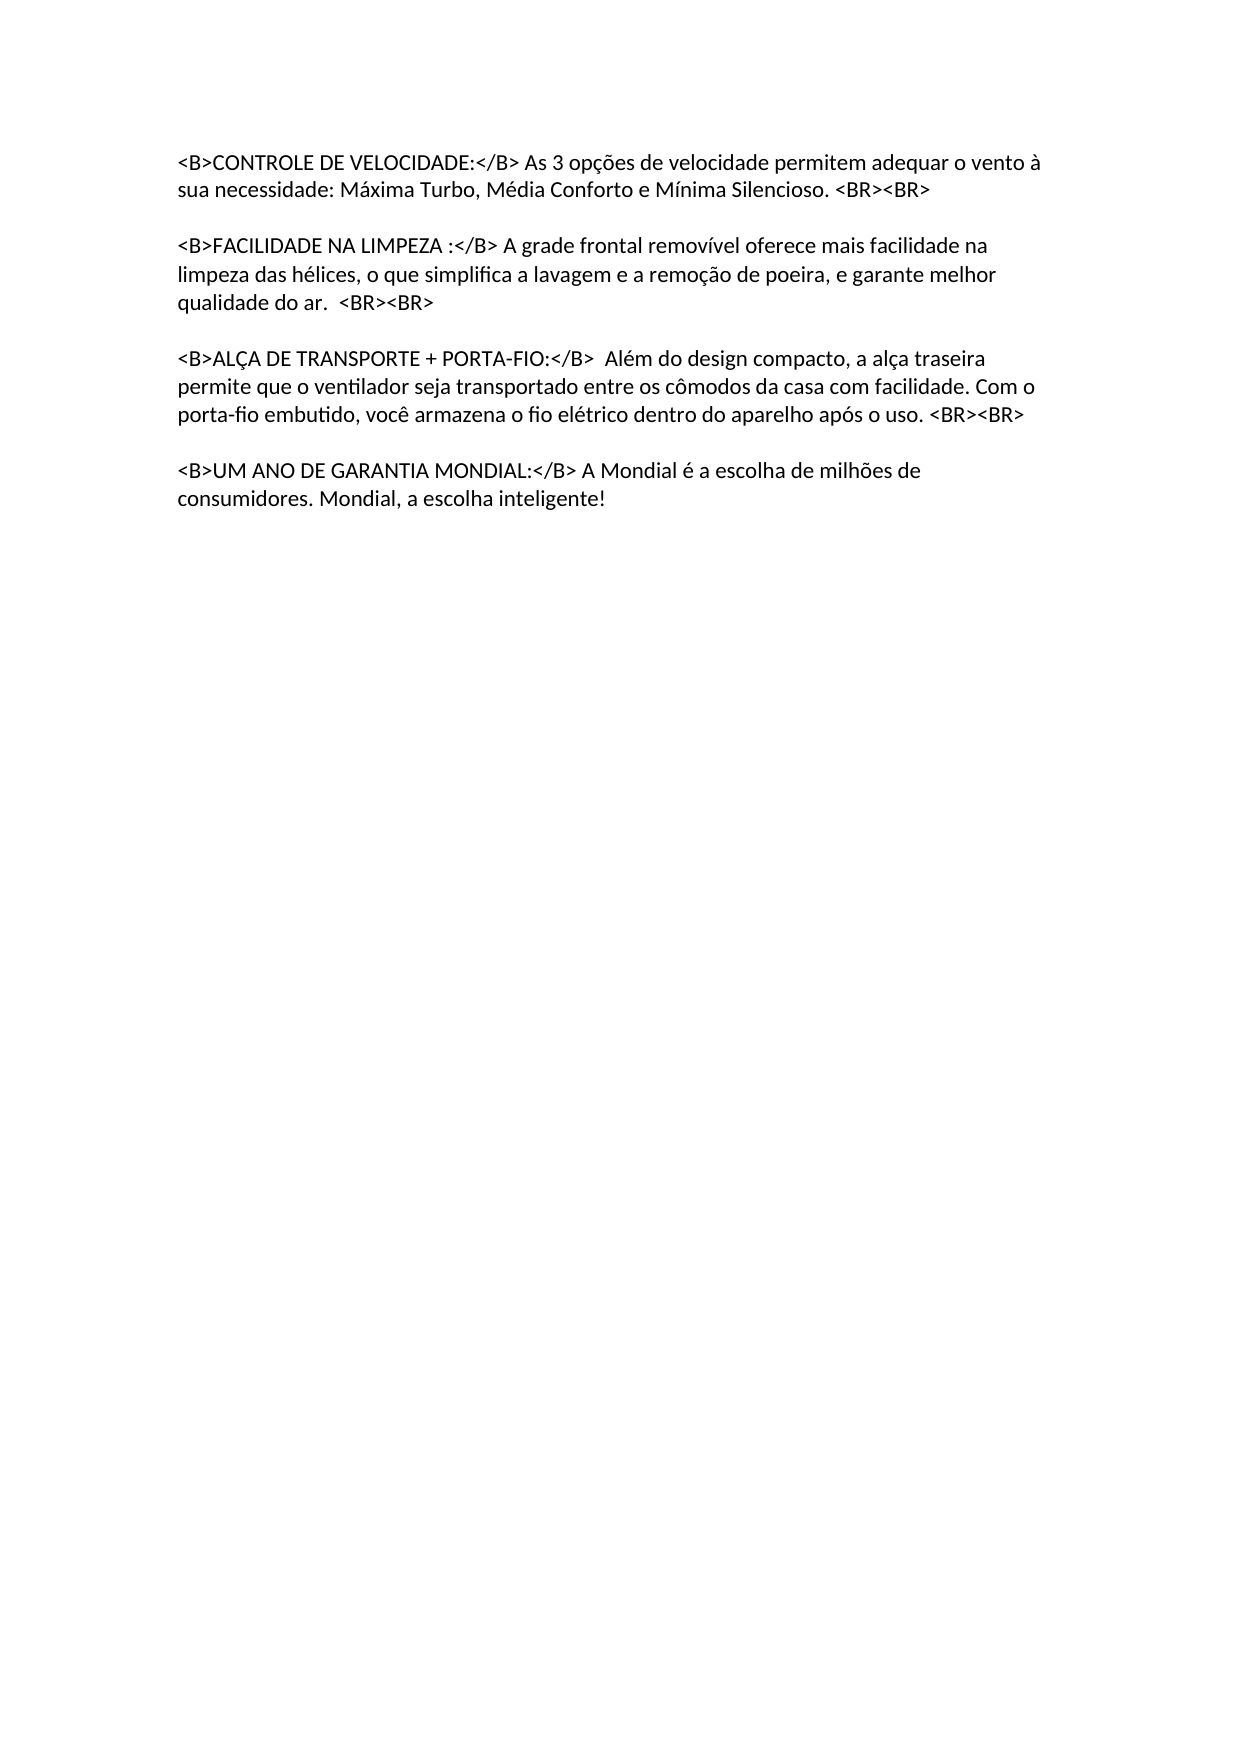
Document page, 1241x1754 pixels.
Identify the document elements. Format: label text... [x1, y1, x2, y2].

text <B>ALÇA DE TRANSPORTE + PORTA-FIO:</B> Além do design compacto, a alça traseira permite que o ventilador seja transportado entre os cômodos da casa com facilidade. Com o porta-fio embutido, você armazena o fio elétrico dentro do aparelho após o uso. <BR><BR> [177, 344, 1063, 428]
text <B>UM ANO DE GARANTIA MONDIAL:</B> A Mondial é a escolha de milhões de consumidores. Mondial, a escolha inteligente! [177, 456, 1063, 512]
text <B>FACILIDADE NA LIMPEZA :</B> A grade frontal removível oferece mais facilidade na limpeza das hélices, o que simplifica a lavagem e a remoção de poeira, e garante melhor qualidade do ar. <BR><BR> [177, 232, 1063, 316]
text <B>CONTROLE DE VELOCIDADE:</B> As 3 opções de velocidade permitem adequar o vento à sua necessidade: Máxima Turbo, Média Conforto e Mínima Silencioso. <BR><BR> [177, 148, 1063, 204]
